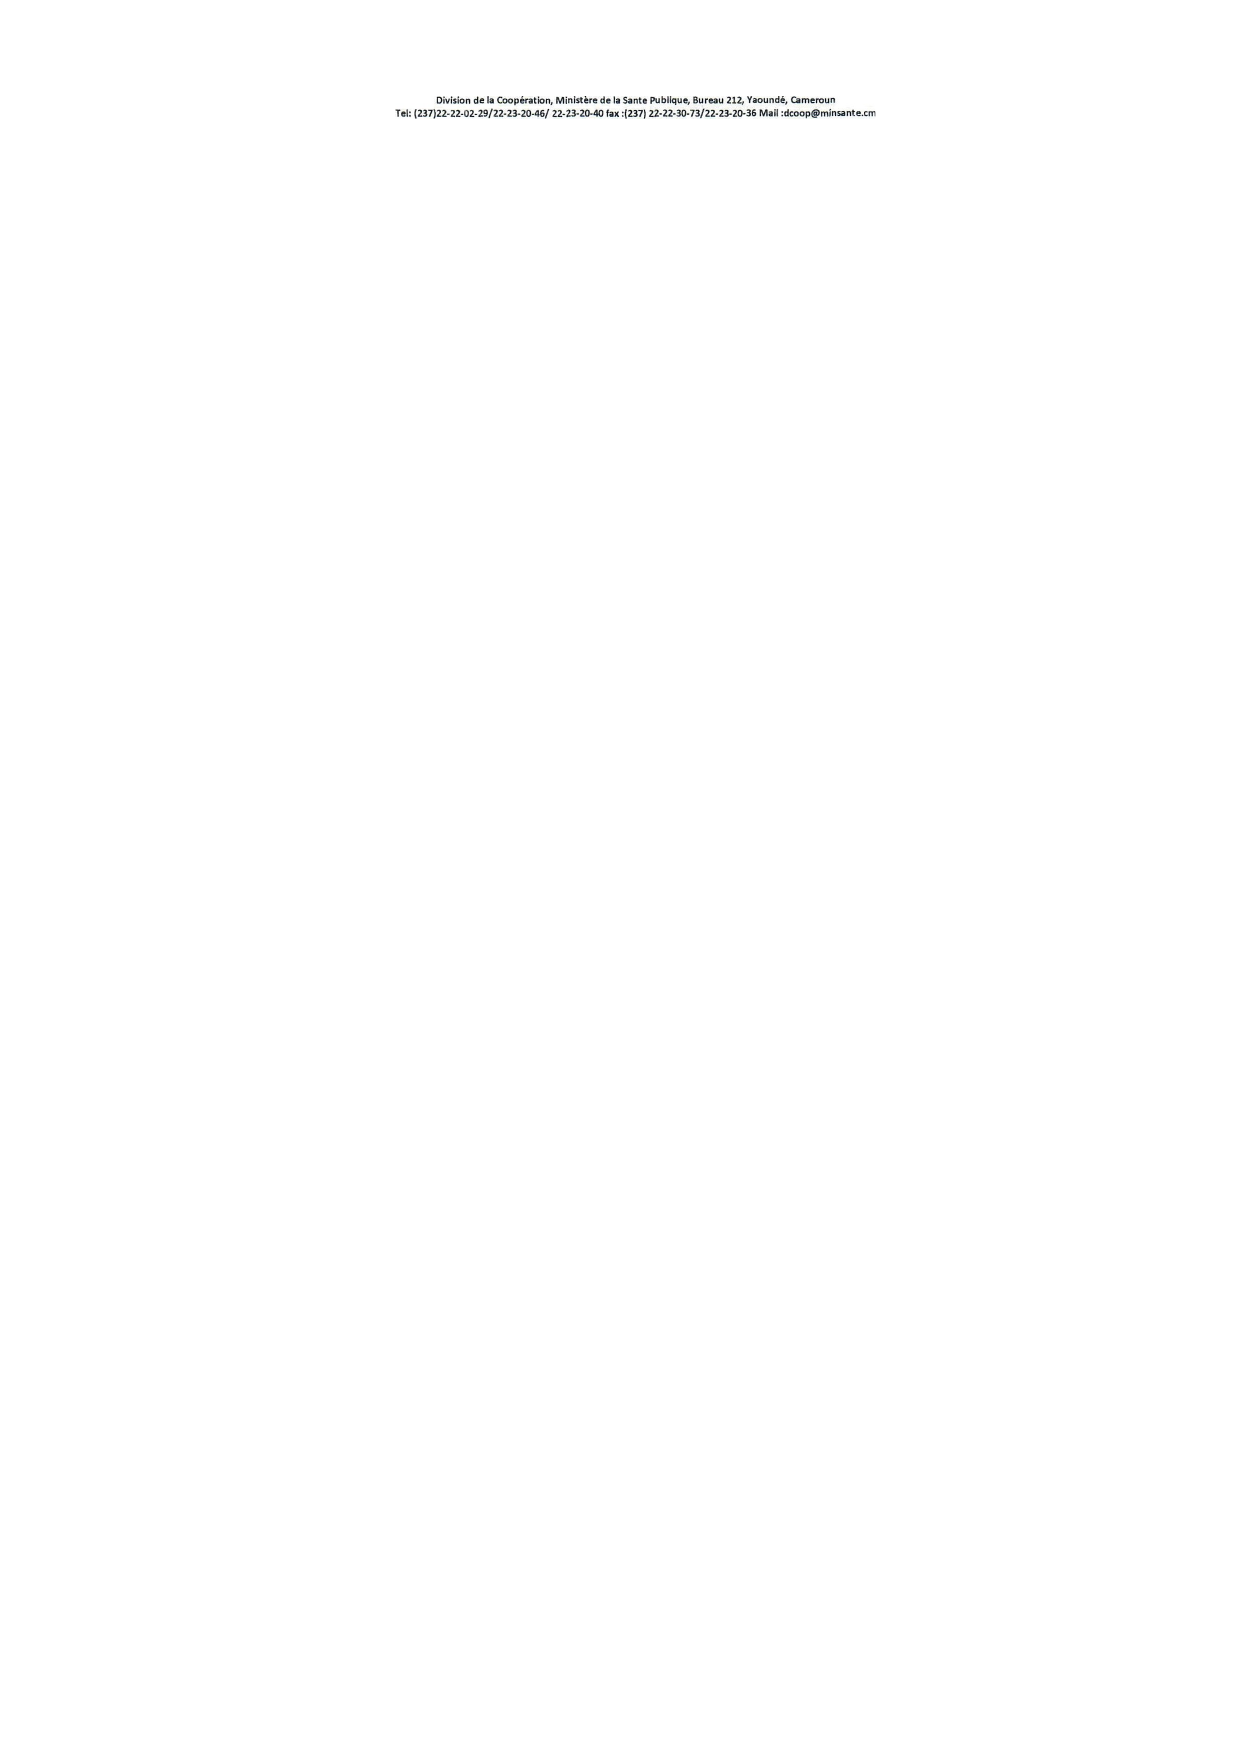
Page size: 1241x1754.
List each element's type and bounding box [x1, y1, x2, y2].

picture [395, 96, 876, 119]
